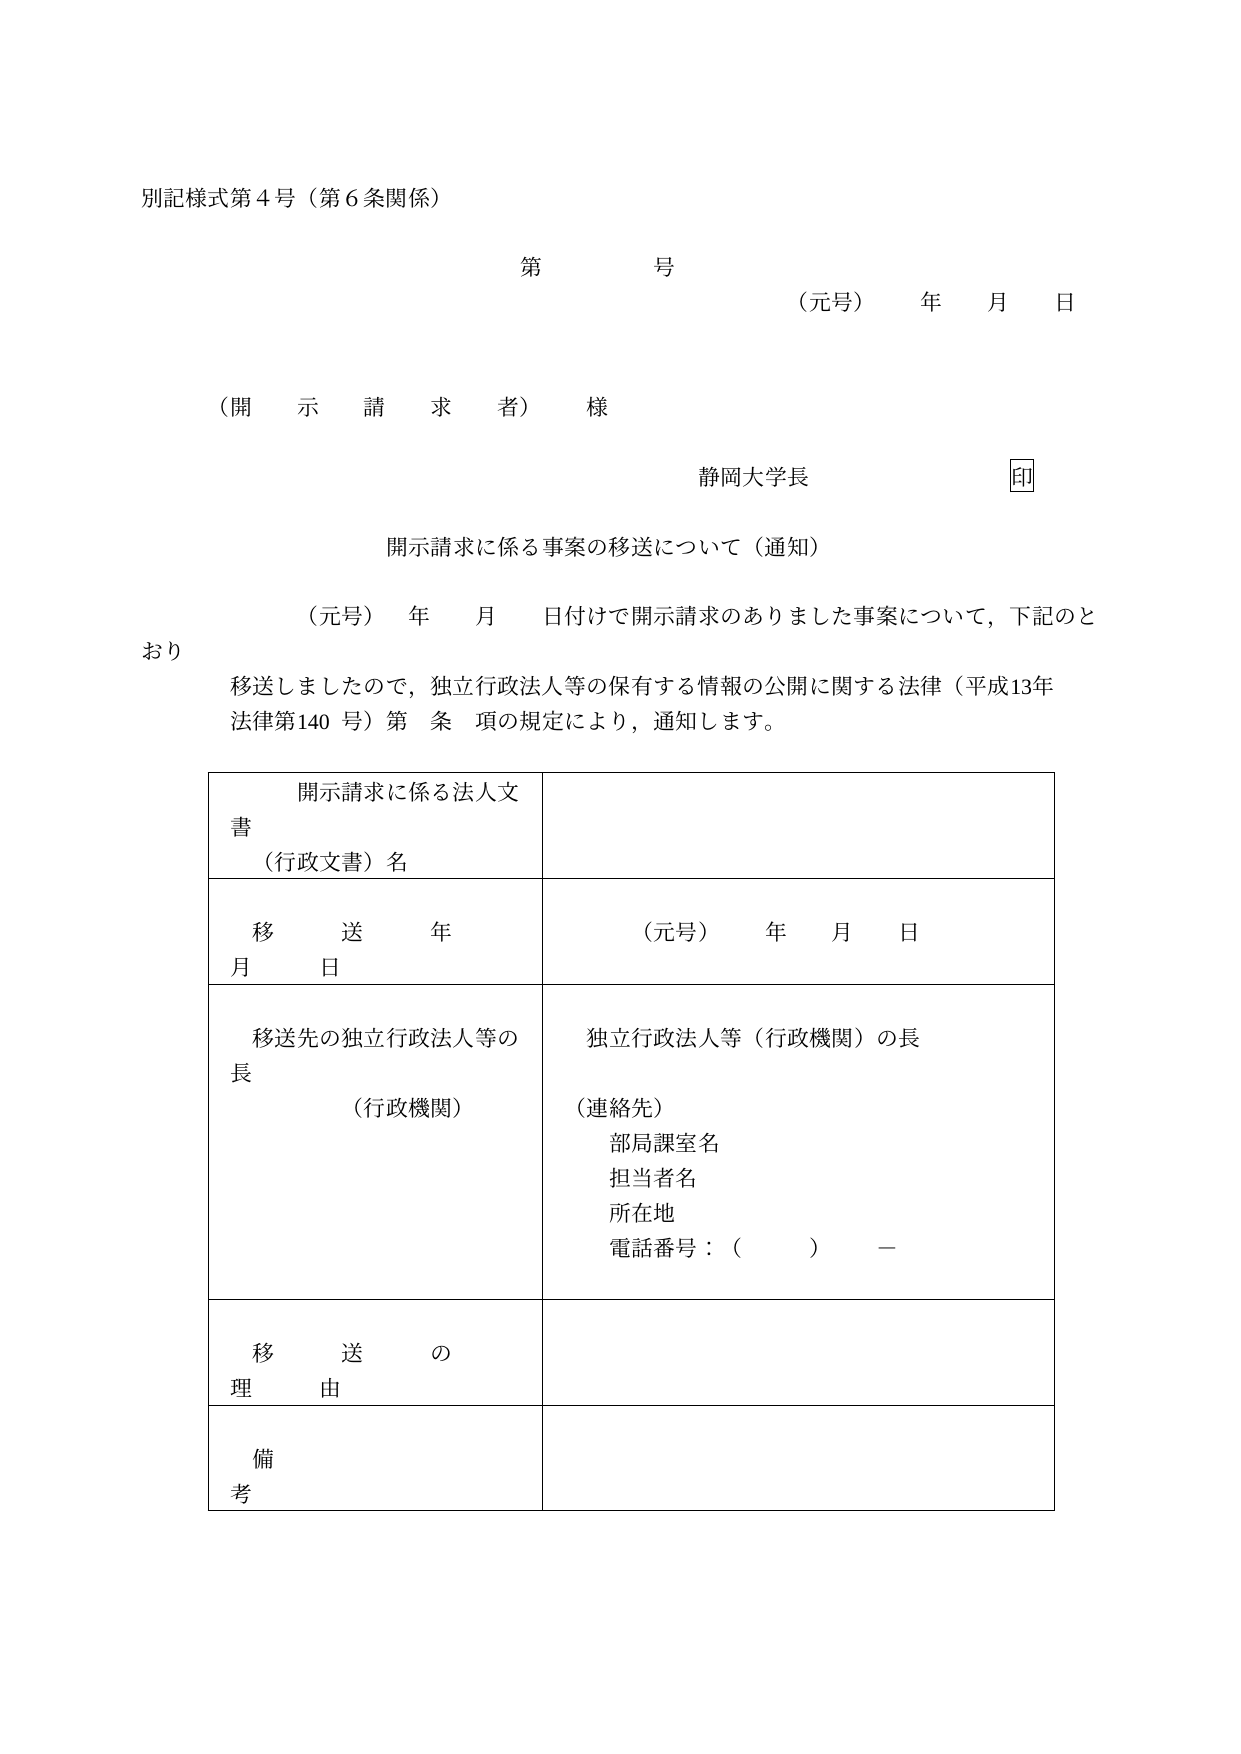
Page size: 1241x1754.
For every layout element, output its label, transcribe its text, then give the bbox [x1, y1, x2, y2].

text 静岡大学長 印 [698, 458, 1033, 493]
text 法律第140号）第 条 項の規定により，通知します。 [141, 702, 1099, 737]
table_header 開示請求に係る法人文書 （行政文書）名 [209, 773, 542, 878]
text （元号） 年 月 日 [141, 284, 1099, 319]
text （開 示 請 求 者） 様 [208, 388, 1099, 423]
text 別記様式第４号（第６条関係） [141, 179, 1099, 214]
table_cell [543, 1406, 1054, 1510]
text 開示請求に係る事案の移送について（通知） [386, 528, 1099, 563]
table_cell 備 考 [209, 1406, 542, 1510]
table_cell 移 送 年 月 日 [209, 879, 542, 984]
table_cell 移送先の独立行政法人等の長 （行政機関） [209, 985, 542, 1299]
text 静岡大学長 印 [1011, 458, 1099, 493]
text 第 号 [141, 249, 1099, 284]
table_header [543, 773, 1054, 878]
table_cell [543, 1300, 1054, 1404]
table_cell （元号） 年 月 日 [543, 879, 1054, 984]
text 移送しましたので，独立行政法人等の保有する情報の公開に関する法律（平成13年 [141, 668, 1099, 702]
table_cell 移 送 の 理 由 [209, 1300, 542, 1404]
table_cell 独立行政法人等（行政機関）の長 （連絡先） 部局課室名 担当者名 所在地 電話番号：（ ） － [543, 985, 1054, 1299]
text （元号） 年 月 日付けで開示請求のありました事案について，下記のとおり [141, 598, 1099, 668]
